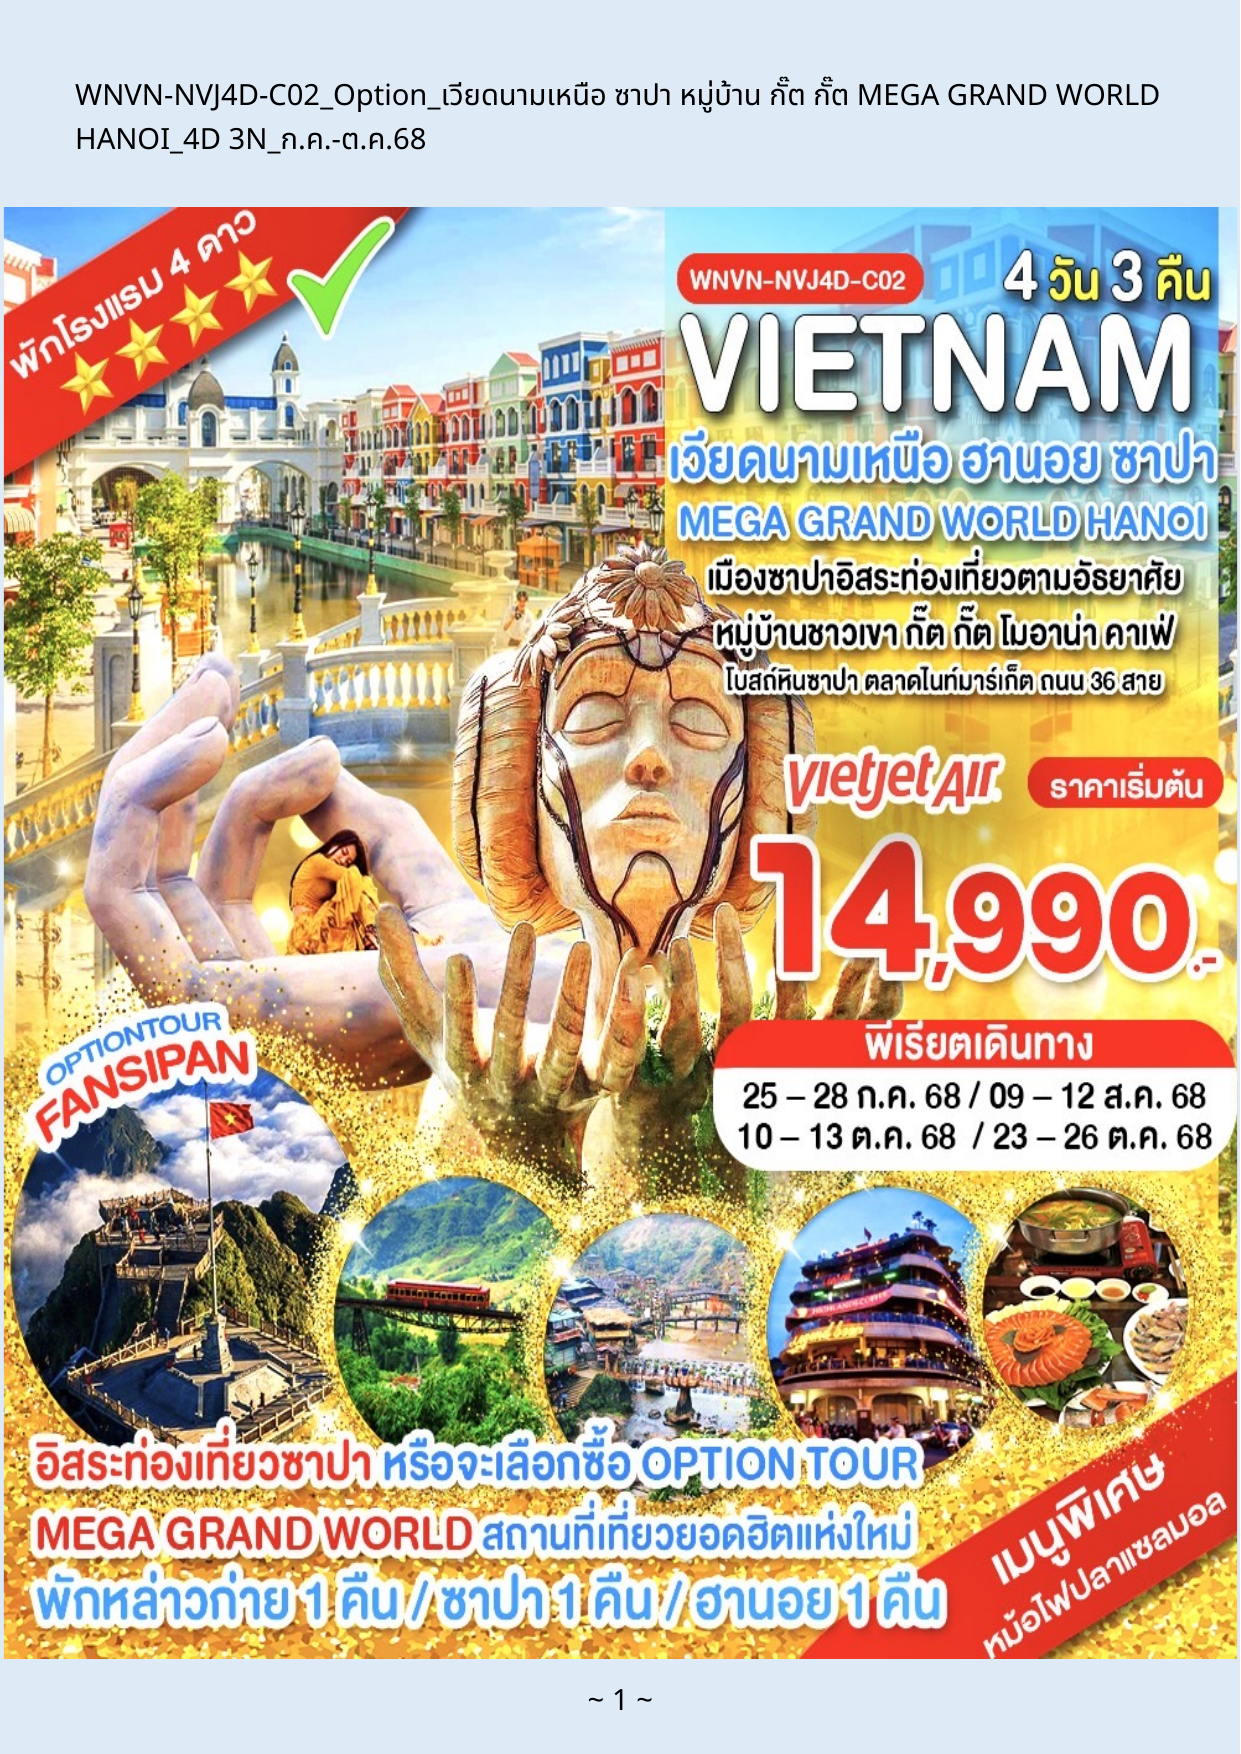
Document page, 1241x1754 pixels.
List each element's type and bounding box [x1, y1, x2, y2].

picture [2, 207, 1236, 1657]
